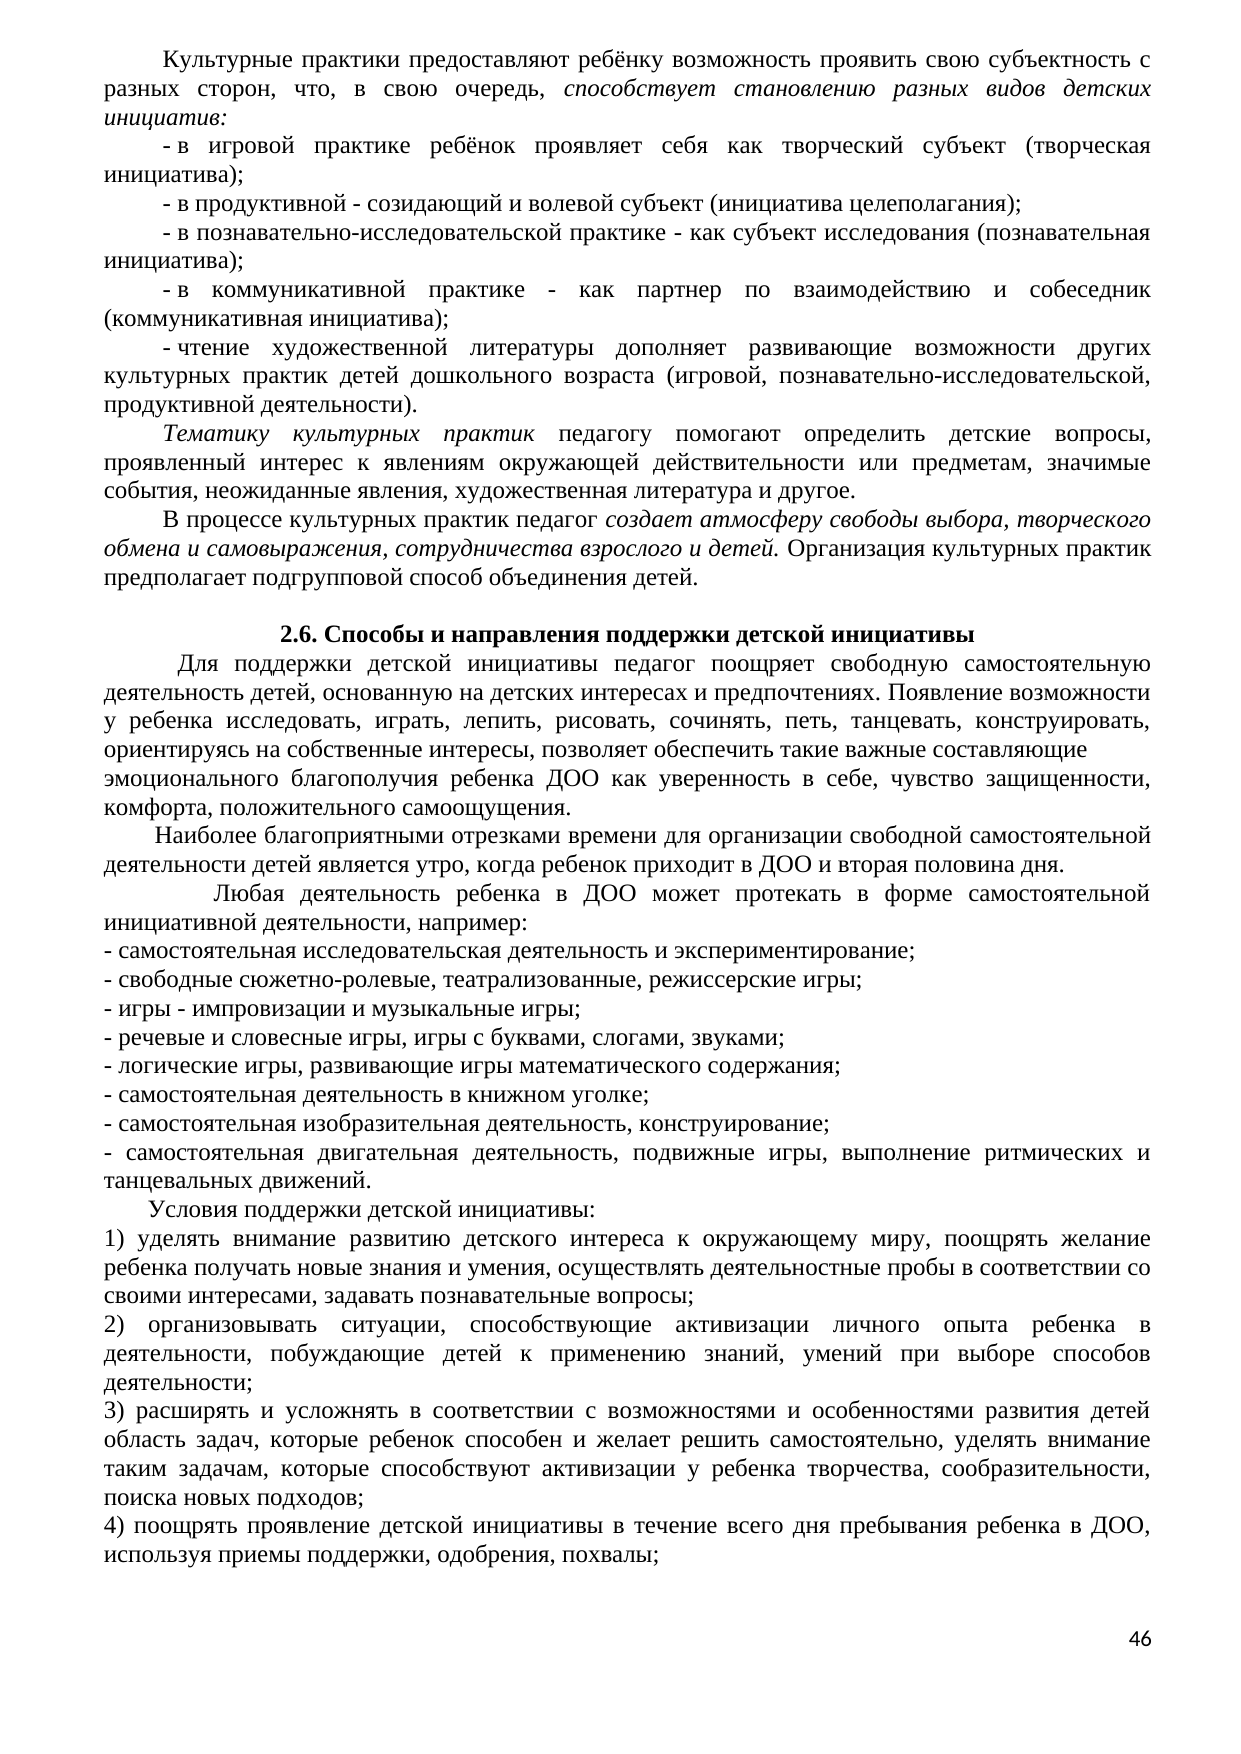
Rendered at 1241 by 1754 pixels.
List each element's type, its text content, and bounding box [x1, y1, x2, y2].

text - игры - импровизации и музыкальные игры; [103, 993, 1152, 1022]
text - самостоятельная двигательная деятельность, подвижные игры, выполнение ритмических и танцевальных движений. [103, 1137, 1152, 1194]
text В процессе культурных практик педагог создает атмосферу свободы выбора, творческого обмена и самовыражения, сотрудничества взрослого и детей. Организация культурных практик предполагает подгрупповой способ объединения детей. [103, 504, 1152, 591]
text - в игровой практике ребёнок проявляет себя как творческий субъект (творческая инициатива); [103, 131, 1152, 188]
text Условия поддержки детской инициативы: [103, 1194, 1152, 1223]
text 2) организовывать ситуации, способствующие активизации личного опыта ребенка в деятельности, побуждающие детей к применению знаний, умений при выборе способов деятельности; [103, 1309, 1152, 1396]
text - логические игры, развивающие игры математического содержания; [103, 1051, 1152, 1079]
text 1) уделять внимание развитию детского интереса к окружающему миру, поощрять желание ребенка получать новые знания и умения, осуществлять деятельностные пробы в соответствии со своими интересами, задавать познавательные вопросы; [103, 1223, 1152, 1309]
text - чтение художественной литературы дополняет развивающие возможности других культурных практик детей дошкольного возраста (игровой, познавательно-исследовательской, продуктивной деятельности). [103, 332, 1152, 418]
text - самостоятельная исследовательская деятельность и экспериментирование; [103, 936, 1152, 964]
text - самостоятельная изобразительная деятельность, конструирование; [103, 1108, 1152, 1137]
text Наиболее благоприятными отрезками времени для организации свободной самостоятельной деятельности детей является утро, когда ребенок приходит в ДОО и вторая половина дня. [103, 821, 1152, 878]
text - речевые и словесные игры, игры с буквами, слогами, звуками; [103, 1022, 1152, 1051]
text Для поддержки детской инициативы педагог поощряет свободную самостоятельную деятельность детей, основанную на детских интересах и предпочтениях. Появление возможности у ребенка исследовать, играть, лепить, рисовать, сочинять, петь, танцевать, конструировать, ориентируясь на собственные интересы, позволяет обеспечить такие важные составляющие [103, 648, 1152, 763]
text - в познавательно-исследовательской практике - как субъект исследования (познавательная инициатива); [103, 217, 1152, 274]
text 4) поощрять проявление детской инициативы в течение всего дня пребывания ребенка в ДОО, используя приемы поддержки, одобрения, похвалы; [103, 1511, 1152, 1568]
text - свободные сюжетно-ролевые, театрализованные, режиссерские игры; [103, 964, 1152, 993]
text Тематику культурных практик педагогу помогают определить детские вопросы, проявленный интерес к явлениям окружающей действительности или предметам, значимые события, неожиданные явления, художественная литература и другое. [103, 418, 1152, 504]
text 2.6. Способы и направления поддержки детской инициативы [103, 619, 1152, 648]
text 3) расширять и усложнять в соответствии с возможностями и особенностями развития детей область задач, которые ребенок способен и желает решить самостоятельно, уделять внимание таким задачам, которые способствуют активизации у ребенка творчества, сообразительности, поиска новых подходов; [103, 1396, 1152, 1511]
text - в коммуникативной практике - как партнер по взаимодействию и собеседник (коммуникативная инициатива); [103, 274, 1152, 332]
text - в продуктивной - созидающий и волевой субъект (инициатива целеполагания); [103, 188, 1152, 217]
text Любая деятельность ребенка в ДОО может протекать в форме самостоятельной инициативной деятельности, например: [103, 878, 1152, 936]
text Культурные практики предоставляют ребёнку возможность проявить свою субъектность с разных сторон, что, в свою очередь, способствует становлению разных видов детских инициатив: [103, 44, 1152, 131]
text эмоционального благополучия ребенка ДОО как уверенность в себе, чувство защищенности, комфорта, положительного самоощущения. [103, 763, 1152, 821]
text - самостоятельная деятельность в книжном уголке; [103, 1079, 1152, 1108]
